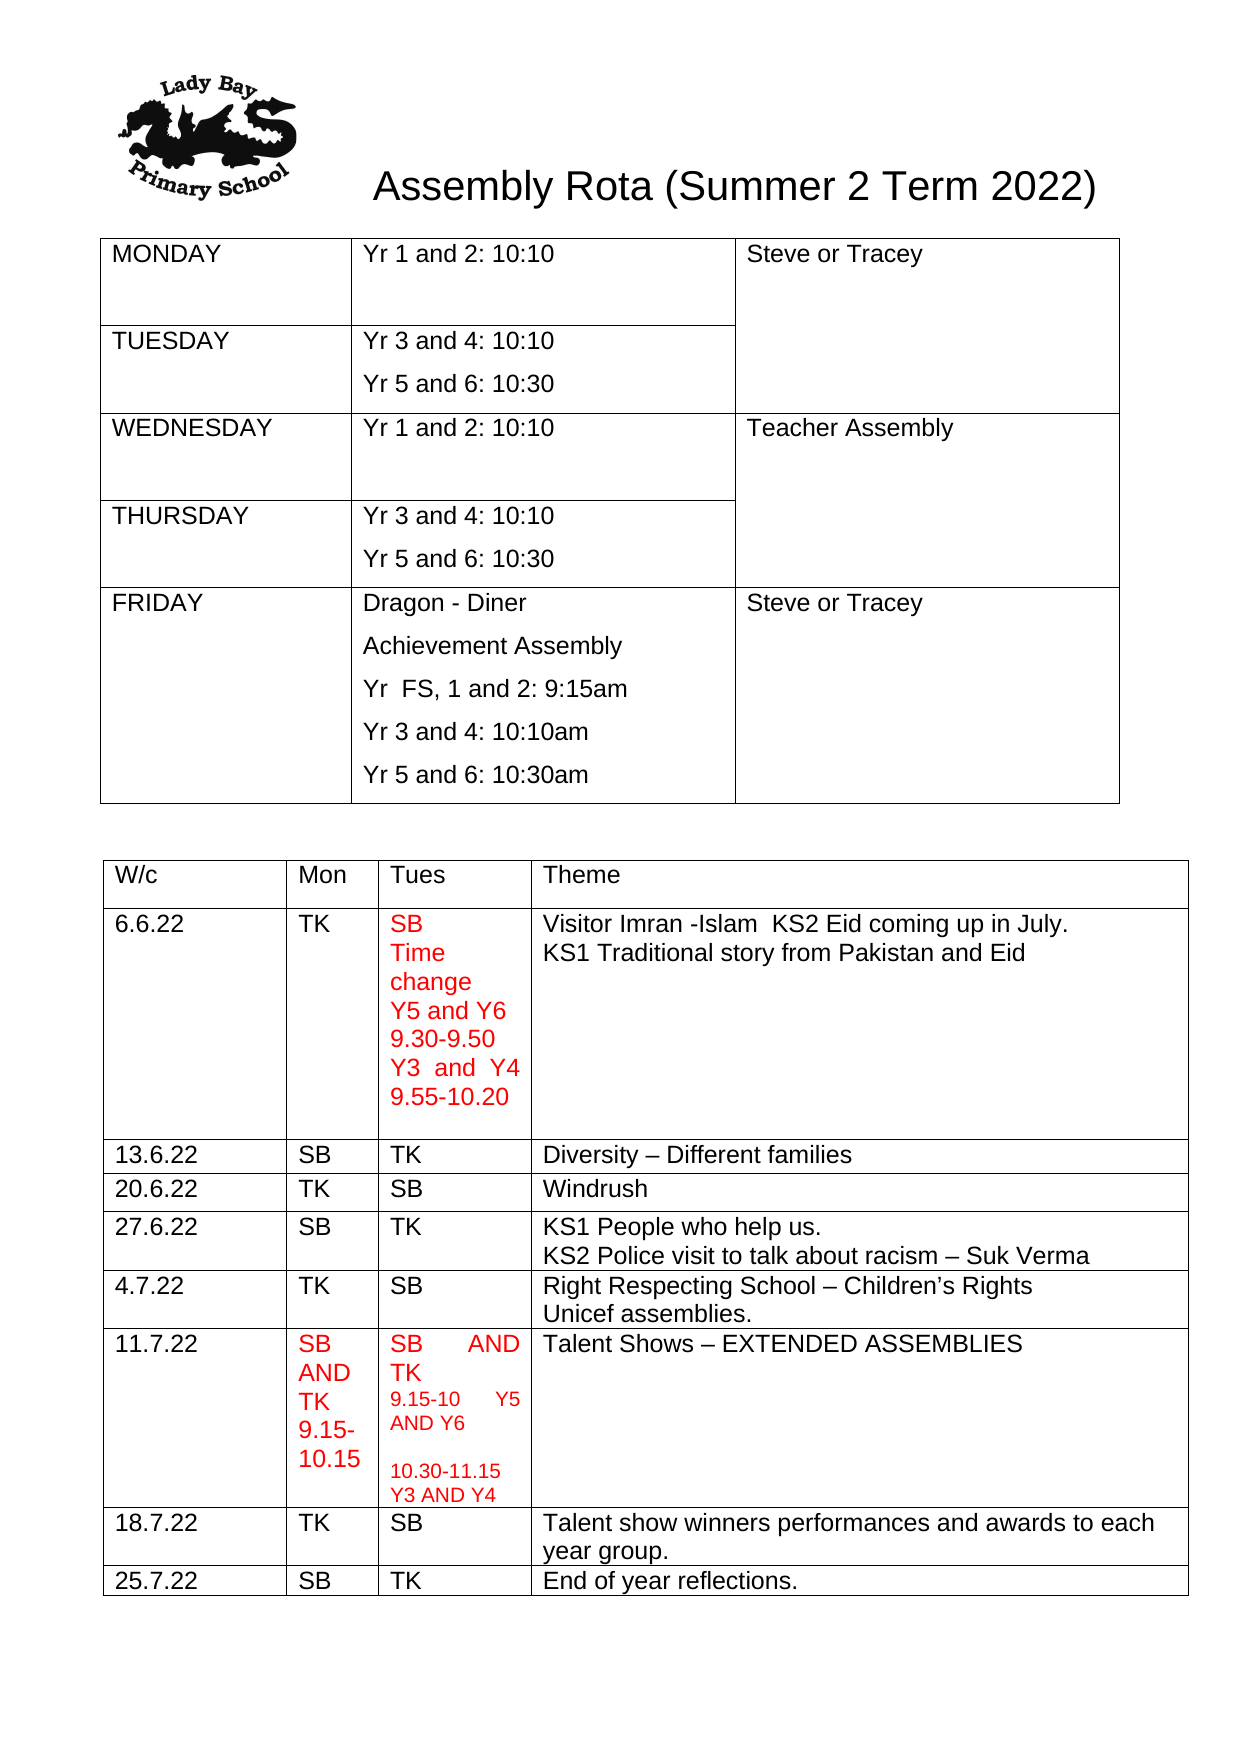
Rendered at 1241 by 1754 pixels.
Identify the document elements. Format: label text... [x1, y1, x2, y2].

table_cell Yr 1 and 2: 10:10 [352, 414, 735, 499]
table_cell TK [287, 909, 378, 1139]
table_header Mon [287, 861, 378, 908]
table_cell Yr 3 and 4: 10:10 Yr 5 and 6: 10:30 [352, 501, 735, 587]
table_cell KS1 People who help us. KS2 Police visit to talk about racism – Suk Verma [532, 1212, 1188, 1270]
table_cell SB [379, 1174, 531, 1211]
table_header Steve or Tracey [736, 239, 1119, 412]
table_cell 18.7.22 [104, 1508, 286, 1565]
table_header Tues [379, 861, 531, 908]
table_cell SB AND TK 9.15-10 Y5 AND Y6 10.30-11.15 Y3 AND Y4 [379, 1329, 531, 1507]
table_cell Talent Shows – EXTENDED ASSEMBLIES [532, 1329, 1188, 1507]
table_header Theme [532, 861, 1188, 908]
table_cell SB AND TK 9.15-10.15 [287, 1329, 378, 1507]
table_cell Visitor Imran -Islam KS2 Eid coming up in July. KS1 Traditional story from Pakistan and Eid [532, 909, 1188, 1139]
table_cell SB [287, 1140, 378, 1173]
table_cell Diversity – Different families [532, 1140, 1188, 1173]
table_cell 6.6.22 [104, 909, 286, 1139]
table_cell Windrush [532, 1174, 1188, 1211]
table_cell 20.6.22 [104, 1174, 286, 1211]
table_cell Right Respecting School – Children’s Rights Unicef assemblies. [532, 1271, 1188, 1328]
table_cell TK [379, 1566, 531, 1595]
table_header MONDAY [101, 239, 351, 325]
table_cell 13.6.22 [104, 1140, 286, 1173]
table_cell SB [379, 1508, 531, 1565]
table_cell SB Time change Y5 and Y6 9.30-9.50 Y3 and Y4 9.55-10.20 [379, 909, 531, 1139]
table_cell TK [379, 1140, 531, 1173]
table_cell 25.7.22 [104, 1566, 286, 1595]
table_cell End of year reflections. [532, 1566, 1188, 1595]
table_cell 11.7.22 [104, 1329, 286, 1507]
table_cell FRIDAY [101, 588, 351, 803]
table_cell SB [379, 1271, 531, 1328]
table_cell Steve or Tracey [736, 588, 1119, 803]
table_cell SB [287, 1566, 378, 1595]
table_header W/c [104, 861, 286, 908]
table_cell TK [379, 1212, 531, 1270]
table_cell Talent show winners performances and awards to each year group. [532, 1508, 1188, 1565]
table_cell SB [287, 1212, 378, 1270]
picture [118, 75, 297, 201]
table_cell TK [287, 1271, 378, 1328]
table_cell 4.7.22 [104, 1271, 286, 1328]
table_cell TUESDAY [101, 326, 351, 412]
table_cell WEDNESDAY [101, 414, 351, 499]
table_cell 27.6.22 [104, 1212, 286, 1270]
table_cell TK [287, 1508, 378, 1565]
table_cell Yr 3 and 4: 10:10 Yr 5 and 6: 10:30 [352, 326, 735, 412]
table_header Yr 1 and 2: 10:10 [352, 239, 735, 325]
table_cell THURSDAY [101, 501, 351, 587]
table_cell Teacher Assembly [736, 414, 1119, 587]
table_cell Dragon - Diner Achievement Assembly Yr FS, 1 and 2: 9:15am Yr 3 and 4: 10:10am Yr 5 and 6: 10:30am [352, 588, 735, 803]
table_cell TK [287, 1174, 378, 1211]
